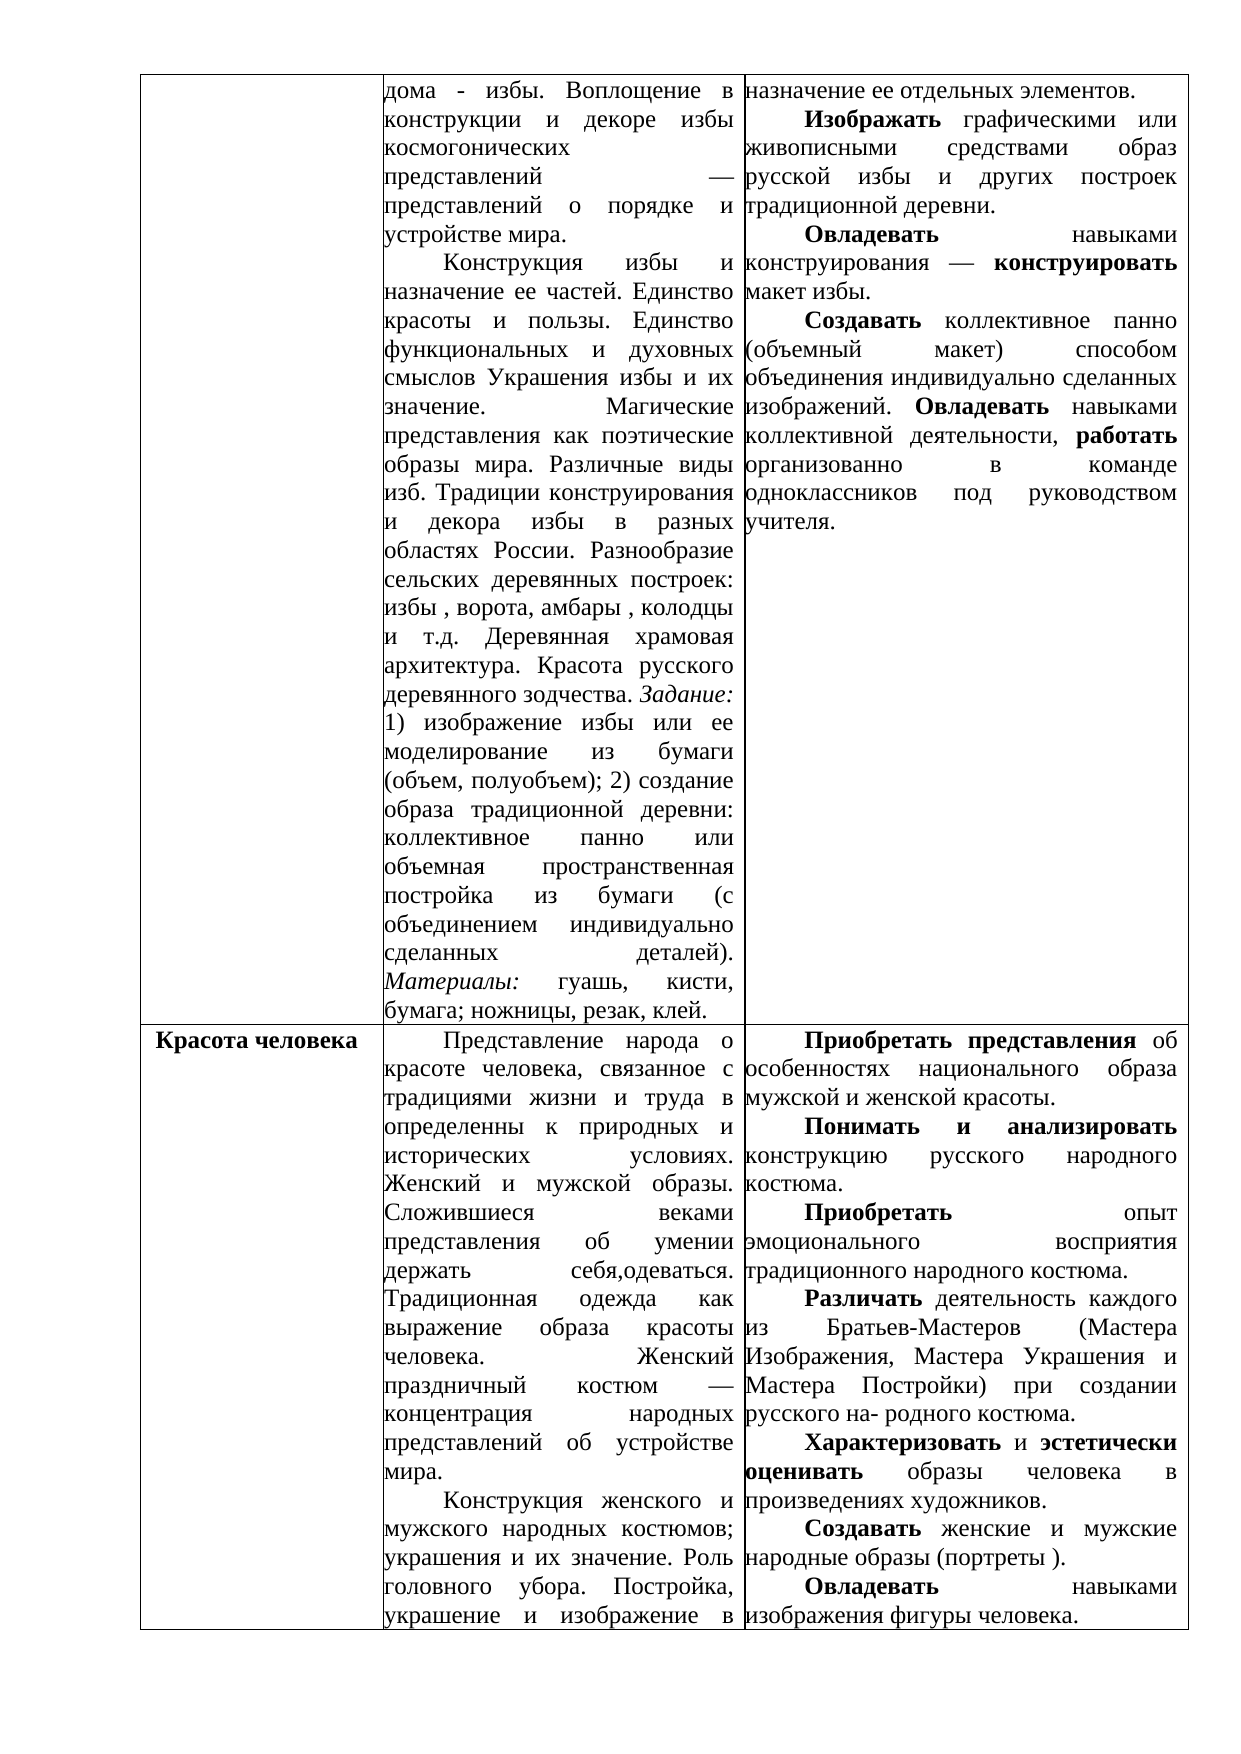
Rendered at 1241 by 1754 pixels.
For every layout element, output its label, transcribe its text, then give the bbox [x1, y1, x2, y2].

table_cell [141, 75, 383, 1024]
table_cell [384, 1025, 744, 1628]
table_cell Красота человека [141, 1025, 383, 1628]
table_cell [746, 75, 1188, 1024]
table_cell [746, 1025, 1188, 1628]
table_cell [384, 75, 744, 1024]
